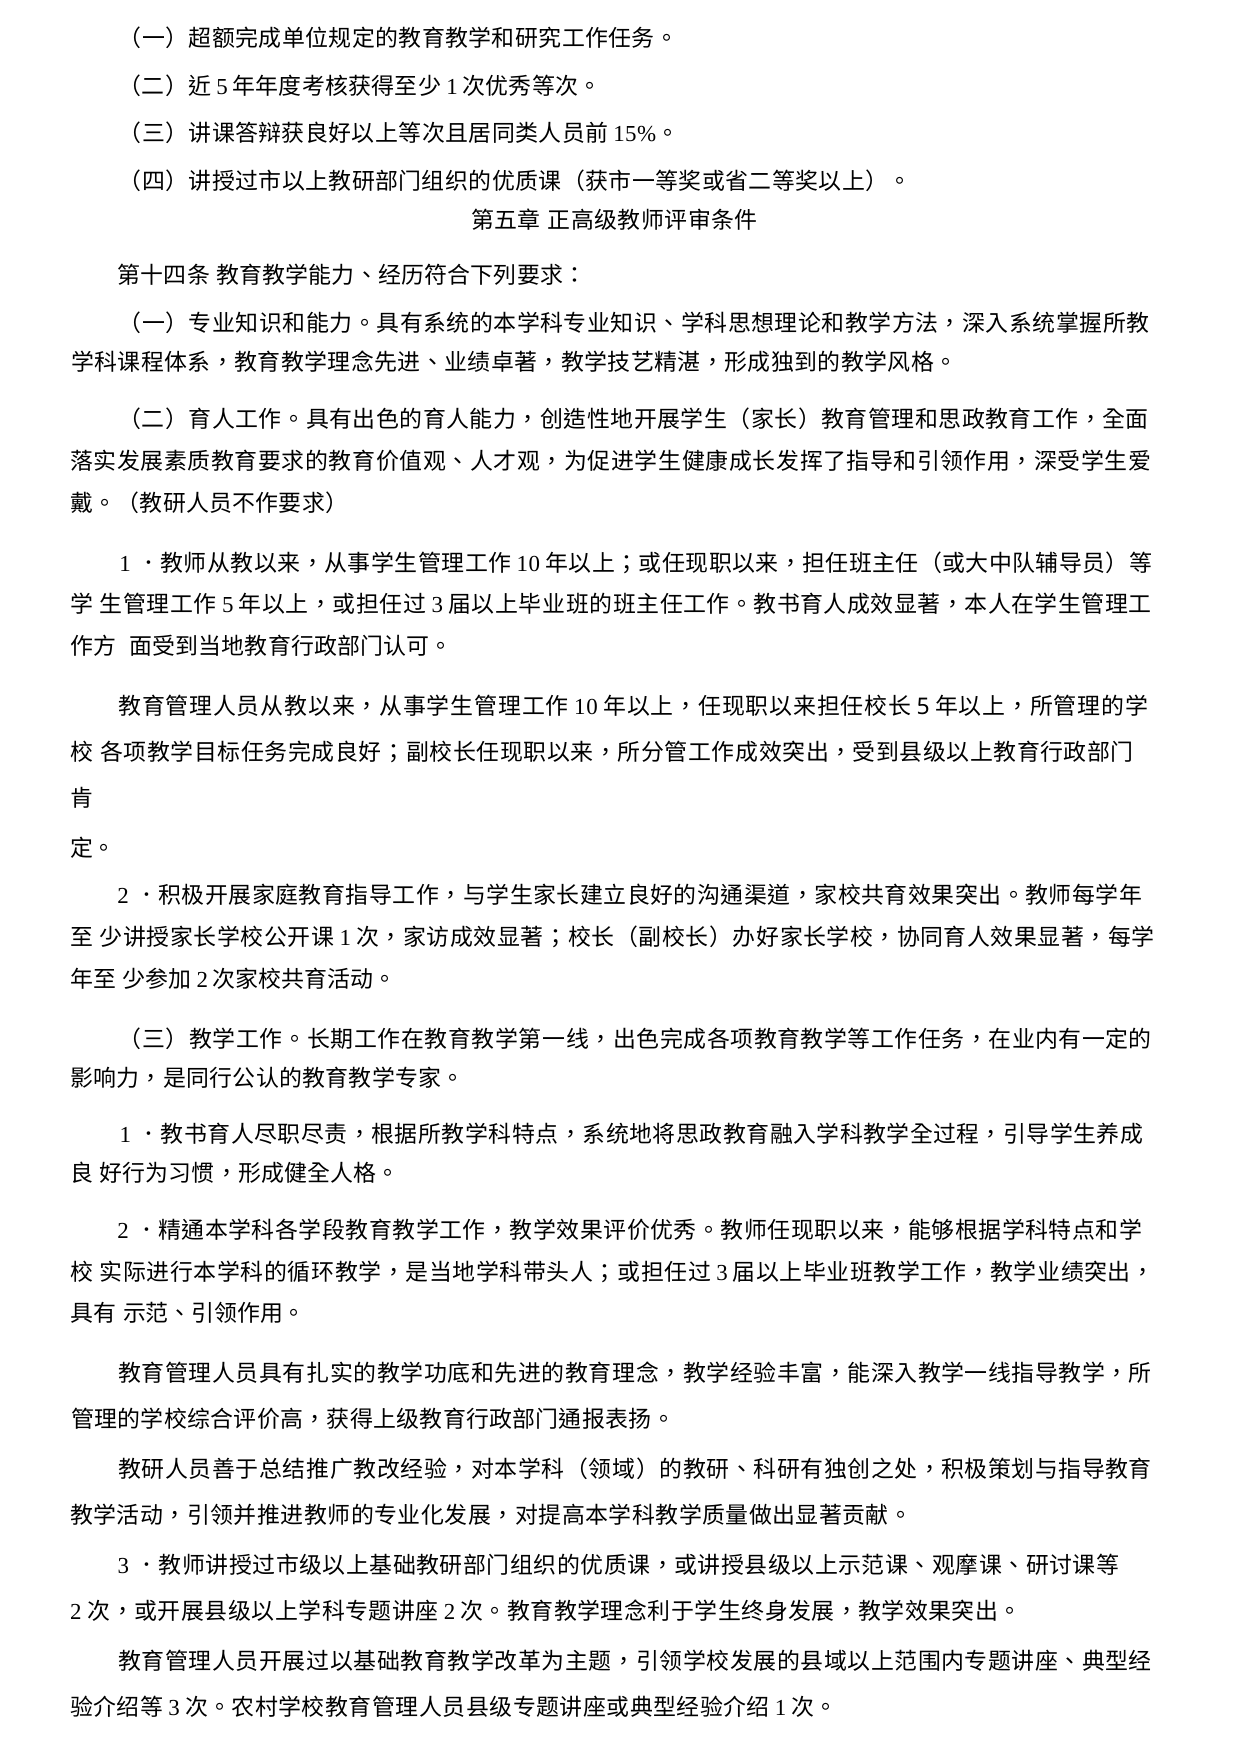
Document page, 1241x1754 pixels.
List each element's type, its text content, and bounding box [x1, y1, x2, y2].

text 教研人员善于总结推广教改经验，对本学科（领域）的教研、科研有独创之处，积极策划与指导教育 教学活动，引领并推进教师的专业化发展，对提高本学科教学质量做出显著贡献。 [70, 1453, 1153, 1530]
text （一）超额完成单位规定的教育教学和研究工作任务。 [118, 23, 1188, 52]
text （二）育人工作。具有出色的育人能力，创造性地开展学生（家长）教育管理和思政教育工作，全面 落实发展素质教育要求的教育价值观、人才观，为促进学生健康成长发挥了指导和引领作用，深受学生爱 戴。（教研人员不作要求） [70, 403, 1152, 518]
text 3 ．教师讲授过市级以上基础教研部门组织的优质课，或讲授县级以上示范课、观摩课、研讨课等2 次，或开展县级以上学科专题讲座2次。教育教学理念利于学生终身发展，教学效果突出。 [70, 1549, 1130, 1626]
text 2 ．精通本学科各学段教育教学工作，教学效果评价优秀。教师任现职以来，能够根据学科特点和学校 实际进行本学科的循环教学，是当地学科带头人；或担任过3届以上毕业班教学工作，教学业绩突出，具有 示范、引领作用。 [70, 1214, 1165, 1329]
text （三）教学工作。长期工作在教育教学第一线，出色完成各项教育教学等工作任务，在业内有一定的 影响力，是同行公认的教育教学专家。 [70, 1023, 1153, 1093]
text 定。 [70, 832, 1188, 862]
text （一）专业知识和能力。具有系统的本学科专业知识、学科思想理论和教学方法，深入系统掌握所教 学科课程体系，教育教学理念先进、业绩卓著，教学技艺精湛，形成独到的教学风格。 [71, 307, 1152, 377]
text 教育管理人员具有扎实的教学功底和先进的教育理念，教学经验丰富，能深入教学一线指导教学，所 管理的学校综合评价高，获得上级教育行政部门通报表扬。 [71, 1357, 1153, 1434]
text 第十四条 教育教学能力、经历符合下列要求： [117, 260, 1188, 289]
text 1 ．教书育人尽职尽责，根据所教学科特点，系统地将思政教育融入学科教学全过程，引导学生养成良 好行为习惯，形成健全人格。 [70, 1118, 1165, 1188]
text （三）讲课答辩获良好以上等次且居同类人员前15%。 [118, 118, 1188, 147]
text （四）讲授过市以上教研部门组织的优质课（获市一等奖或省二等奖以上）。 第五章 正高级教师评审条件 [118, 165, 914, 235]
text 教育管理人员从教以来，从事学生管理工作10年以上，任现职以来担任校长5年以上，所管理的学校 各项教学目标任务完成良好；副校长任现职以来，所分管工作成效突出，受到县级以上教育行政部门肯 [70, 690, 1153, 813]
text 2 ．积极开展家庭教育指导工作，与学生家长建立良好的沟通渠道，家校共育效果突出。教师每学年至 少讲授家长学校公开课1次，家访成效显著；校长（副校长）办好家长学校，协同育人效果显著，每学年至 少参加2次家校共育活动。 [70, 879, 1165, 994]
text （二）近5年年度考核获得至少1次优秀等次。 [118, 70, 1188, 100]
text 教育管理人员开展过以基础教育教学改革为主题，引领学校发展的县域以上范围内专题讲座、典型经 验介绍等3次。农村学校教育管理人员县级专题讲座或典型经验介绍1次。 [70, 1645, 1153, 1722]
text 1 ．教师从教以来，从事学生管理工作10年以上；或任现职以来，担任班主任（或大中队辅导员）等学 生管理工作5年以上，或担任过3届以上毕业班的班主任工作。教书育人成效显著，本人在学生管理工作方 面受到当地教育行政部门认可。 [70, 546, 1165, 661]
